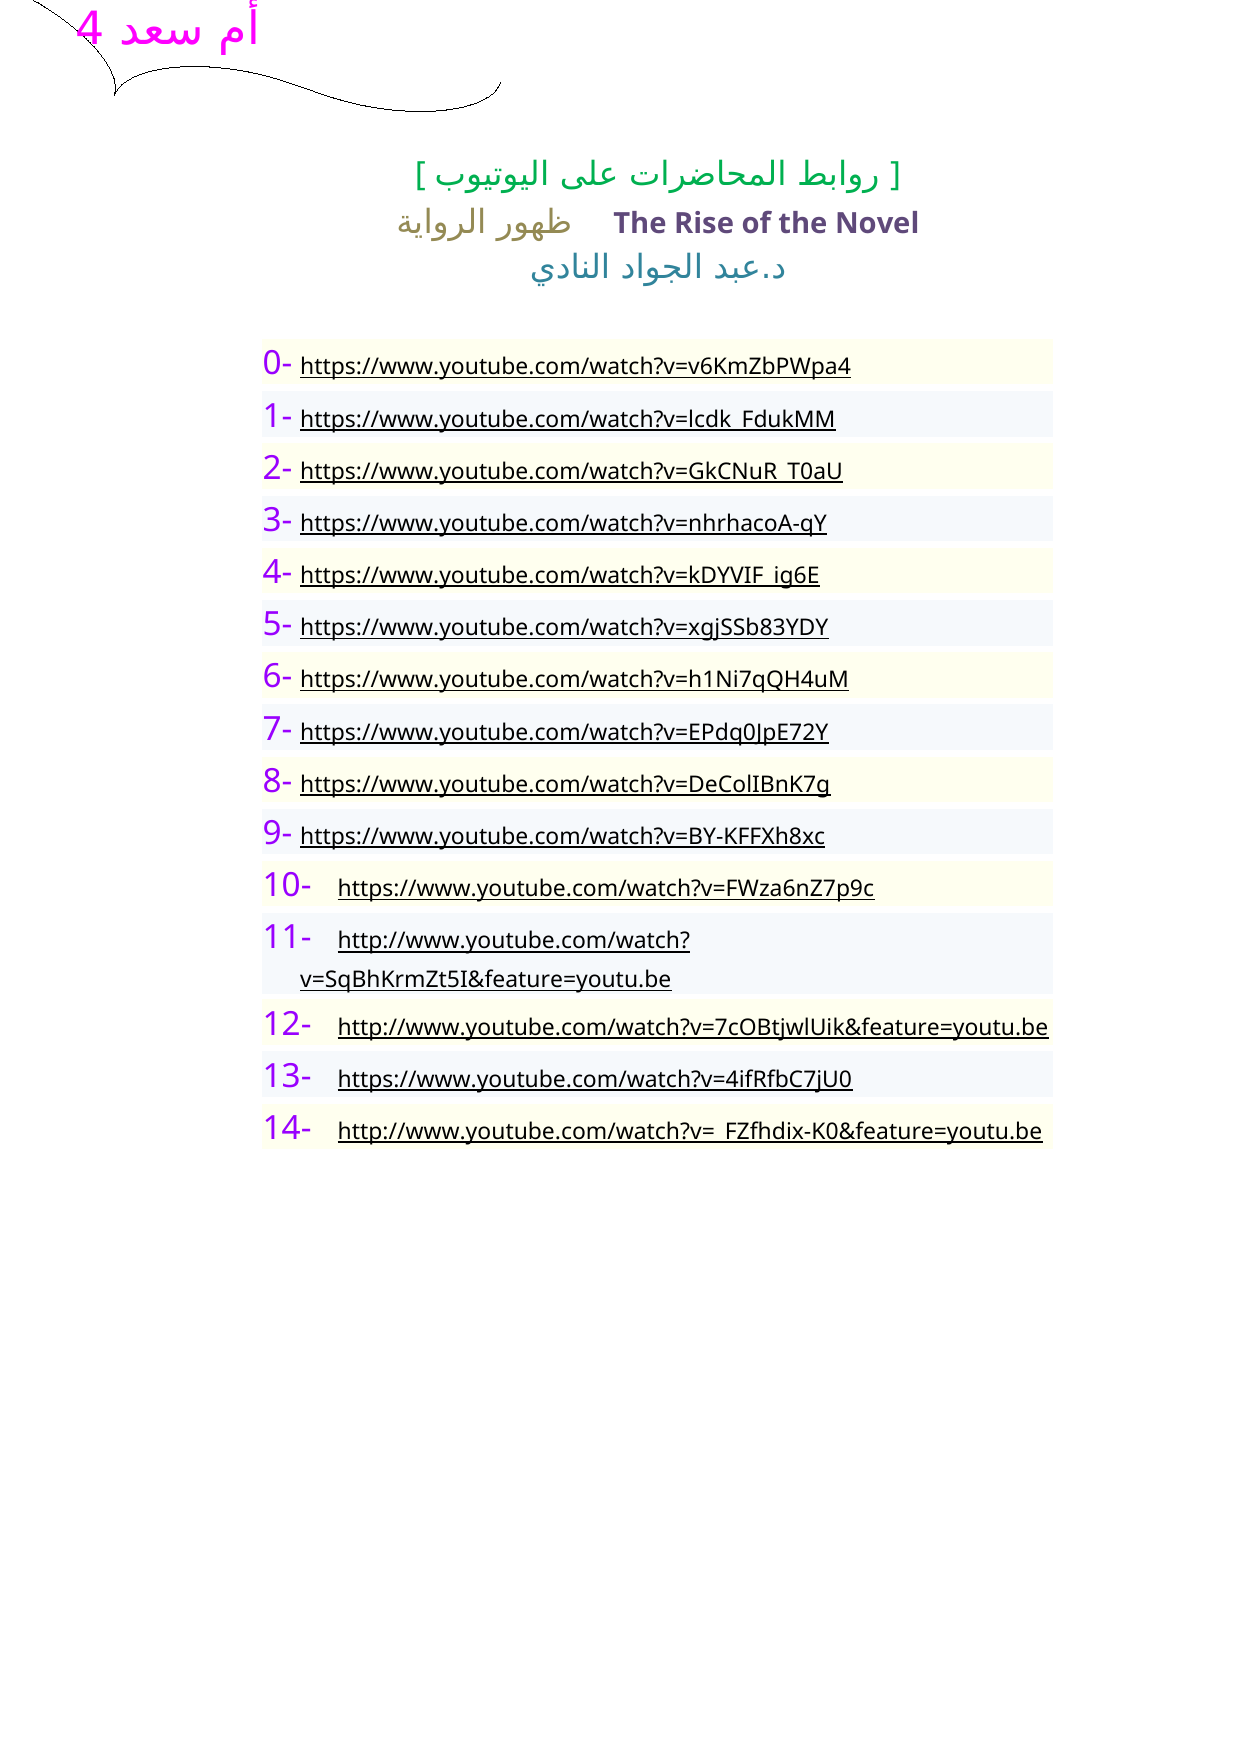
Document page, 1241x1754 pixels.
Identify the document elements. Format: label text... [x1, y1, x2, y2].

list https://www.youtube.com/watch?v=EPdq0JpE72Y [262, 704, 1053, 750]
list [ روابط المحاضرات على اليوتيوب ] [262, 150, 1053, 195]
list https://www.youtube.com/watch?v=DeColIBnK7g [262, 757, 1053, 802]
list https://www.youtube.com/watch?v=FWza6nZ7p9c [262, 861, 1053, 906]
list https://www.youtube.com/watch?v=nhrhacoA-qY [262, 496, 1053, 541]
list د.عبد الجواد النادي [262, 248, 1053, 287]
list https://www.youtube.com/watch?v=h1Ni7qQH4uM [262, 652, 1053, 698]
list https://www.youtube.com/watch?v=v6KmZbPWpa4 [262, 339, 1053, 384]
list ظهور الرواية The Rise of the Novel [262, 202, 1053, 242]
list http://www.youtube.com/watch?v=7cOBtjwlUik&feature=youtu.be [262, 999, 1053, 1045]
list https://www.youtube.com/watch?v=kDYVIF_ig6E [262, 548, 1053, 593]
list https://www.youtube.com/watch?v=BY-KFFXh8xc [262, 809, 1053, 854]
list https://www.youtube.com/watch?v=GkCNuR_T0aU [262, 443, 1053, 489]
list https://www.youtube.com/watch?v=4ifRfbC7jU0 [262, 1051, 1053, 1097]
list http://www.youtube.com/watch?v=SqBhKrmZt5I&feature=youtu.be [262, 913, 1053, 994]
list https://www.youtube.com/watch?v=xgjSSb83YDY [262, 600, 1053, 646]
list https://www.youtube.com/watch?v=lcdk_FdukMM [262, 391, 1053, 437]
list http://www.youtube.com/watch?v=_FZfhdix-K0&feature=youtu.be [262, 1104, 1053, 1149]
